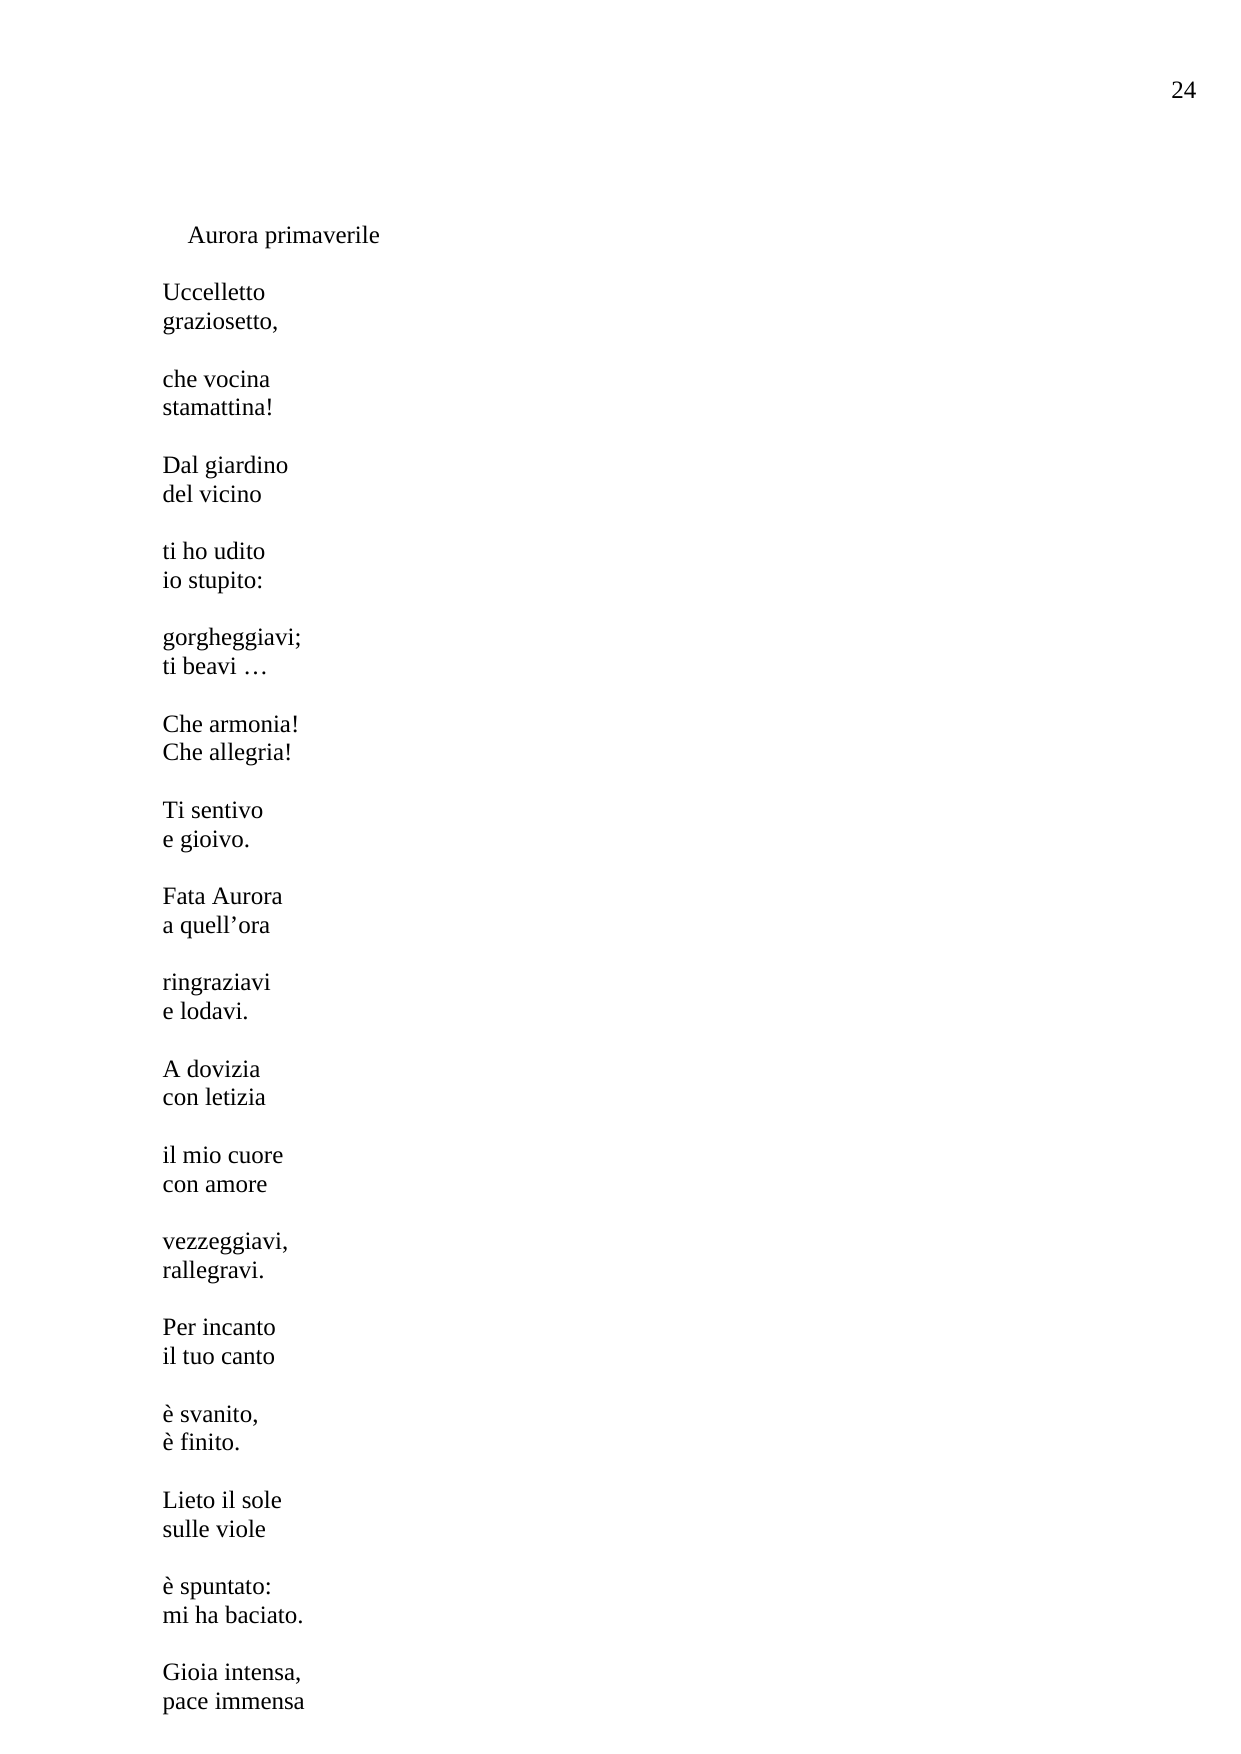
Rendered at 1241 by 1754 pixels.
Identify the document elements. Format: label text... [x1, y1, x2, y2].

text è finito. [162, 1427, 989, 1456]
text stamattina! [162, 392, 989, 421]
text graziosetto, [162, 306, 989, 335]
text e lodavi. [162, 996, 989, 1025]
text Gioia intensa, [162, 1657, 989, 1686]
text e gioivo. [162, 824, 989, 852]
text pace immensa [162, 1686, 989, 1715]
text Per incanto [162, 1312, 989, 1341]
text che vocina [162, 364, 989, 392]
text ti beavi … [162, 651, 989, 680]
text vezzeggiavi, [162, 1226, 989, 1255]
text il mio cuore [162, 1140, 989, 1169]
text Ti sentivo [162, 795, 989, 824]
text rallegravi. [162, 1255, 989, 1284]
text ringraziavi [162, 967, 989, 996]
text io stupito: [162, 565, 989, 594]
text Lieto il sole [162, 1485, 989, 1514]
text gorgheggiavi; [162, 622, 989, 651]
text ti ho udito [162, 536, 989, 565]
text sulle viole [162, 1514, 989, 1542]
text con amore [162, 1169, 989, 1197]
text Uccelletto [162, 277, 989, 306]
text Che armonia! [162, 709, 989, 737]
text il tuo canto [162, 1341, 989, 1370]
text Dal giardino [162, 450, 989, 479]
text Che allegria! [162, 737, 989, 766]
text è spuntato: [162, 1571, 989, 1600]
text a quell’ora [162, 910, 989, 939]
text A dovizia [162, 1054, 989, 1082]
text Fata Aurora [162, 881, 989, 910]
text Aurora primaverile [162, 220, 989, 249]
text con letizia [162, 1082, 989, 1111]
text del vicino [162, 479, 989, 507]
text mi ha baciato. [162, 1600, 989, 1629]
text è svanito, [162, 1399, 989, 1427]
